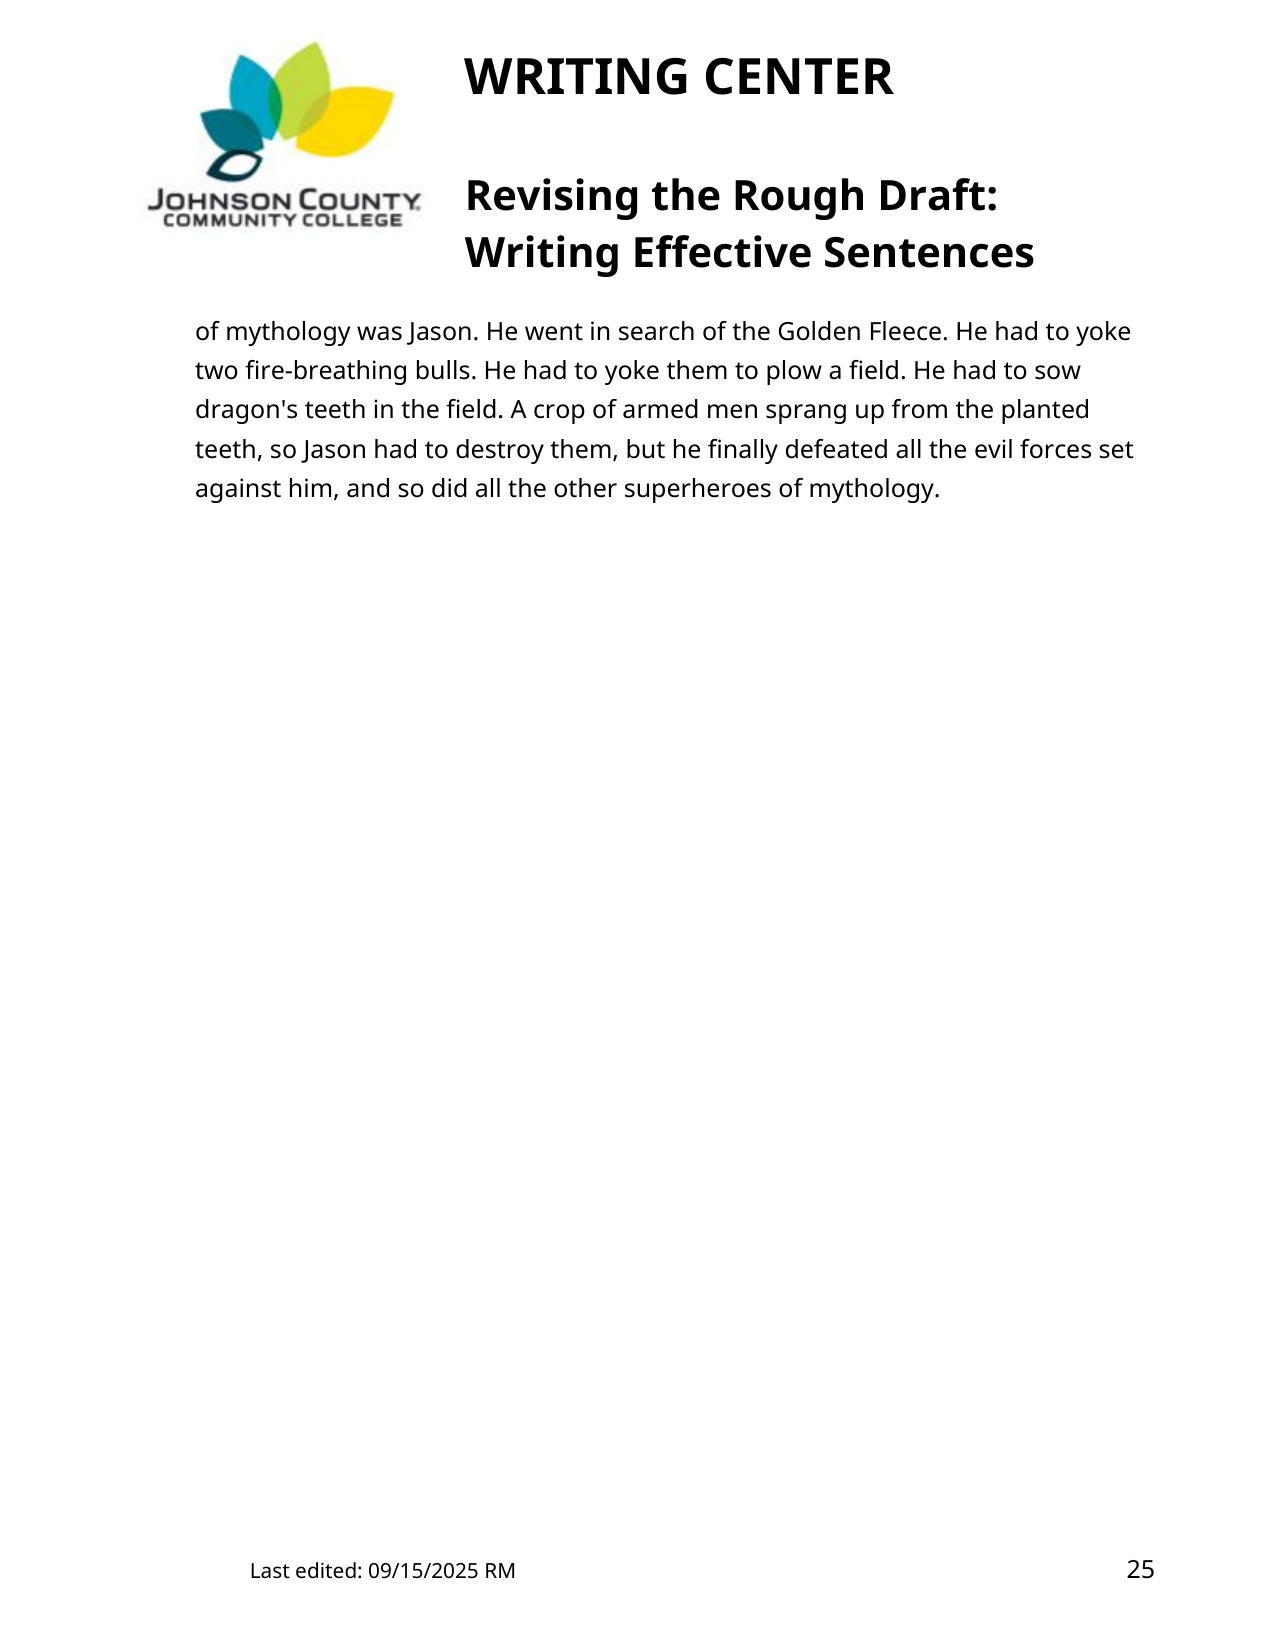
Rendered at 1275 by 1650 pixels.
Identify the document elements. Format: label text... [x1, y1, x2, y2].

picture [137, 37, 430, 236]
